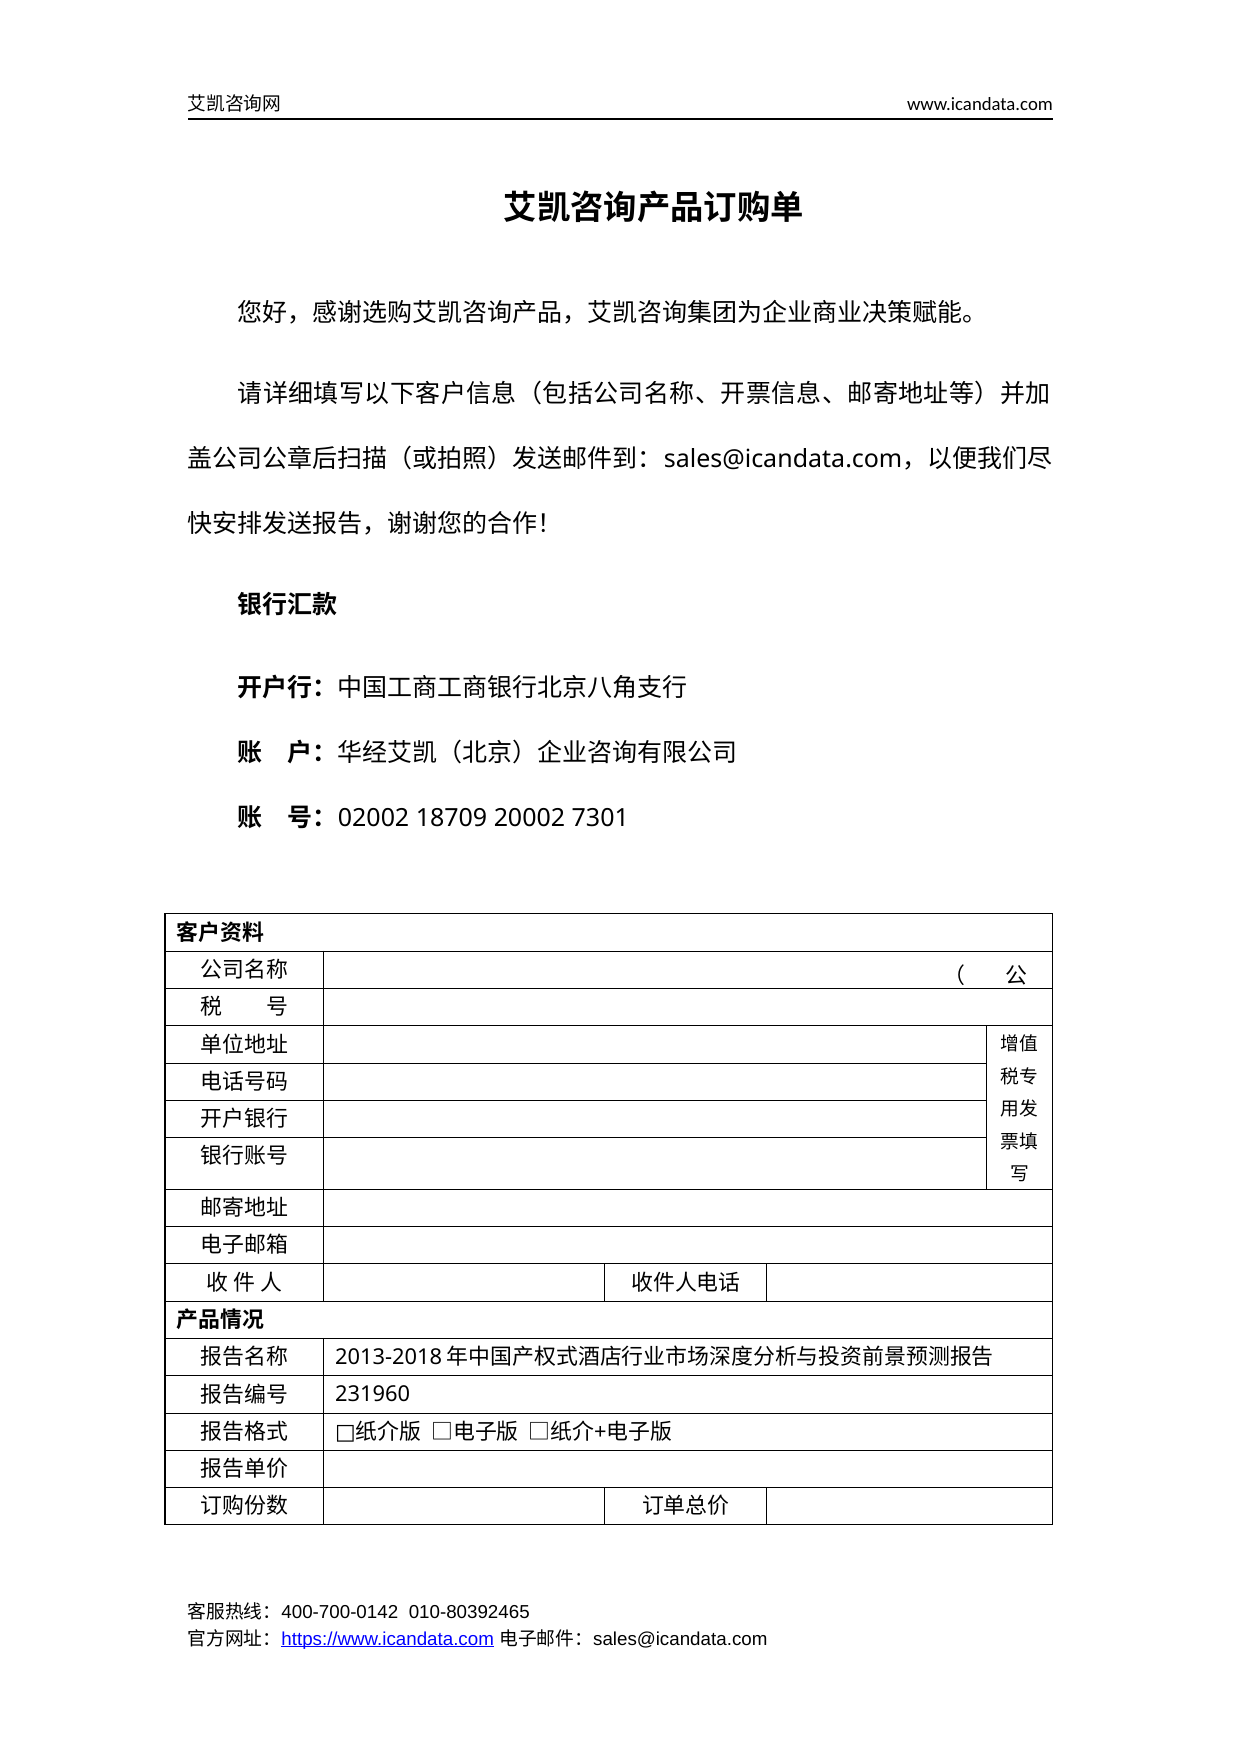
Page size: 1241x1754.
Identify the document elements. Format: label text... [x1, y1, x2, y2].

table_cell 开户银行 [166, 1101, 323, 1137]
table_cell [324, 1190, 1052, 1226]
table_cell 报告名称 [166, 1339, 323, 1375]
text 开户行：中国工商工商银行北京八角支行 [187, 653, 1053, 718]
table_cell [324, 1227, 1052, 1263]
table_cell 产品情况 [166, 1302, 1052, 1338]
table_cell [324, 1026, 986, 1062]
table_cell [324, 989, 1052, 1025]
table_cell [324, 1064, 986, 1100]
table_cell 公司名称 [166, 952, 323, 988]
text 银行汇款 [187, 570, 1053, 635]
table_cell 增值税专用发票填写 [987, 1026, 1052, 1189]
table_cell 报告编号 [166, 1376, 323, 1412]
table_cell [324, 1101, 986, 1137]
table_cell □纸介版 □电子版 □纸介+电子版 [324, 1414, 1052, 1450]
table_cell 订单总价 [605, 1488, 766, 1524]
table_cell 收 件 人 [166, 1264, 323, 1301]
table_cell 收件人电话 [605, 1264, 766, 1301]
table_cell 邮寄地址 [166, 1190, 323, 1226]
table_cell 订购份数 [166, 1488, 323, 1524]
text 您好，感谢选购艾凯咨询产品，艾凯咨询集团为企业商业决策赋能。 [187, 278, 1053, 343]
table_cell [324, 1138, 986, 1189]
text 艾凯咨询产品订购单 [187, 172, 1053, 237]
table_cell [324, 952, 1052, 988]
table_cell 2013-2018年中国产权式酒店行业市场深度分析与投资前景预测报告 [324, 1339, 1052, 1375]
text 请详细填写以下客户信息（包括公司名称、开票信息、邮寄地址等）并加盖公司公章后扫描（或拍照）发送邮件到：sales@icandata.com，以便我们尽快安排发送报告，谢谢您的合作！ [187, 359, 1053, 554]
text 账 户：华经艾凯（北京）企业咨询有限公司 [187, 718, 1053, 783]
table_cell 报告格式 [166, 1414, 323, 1450]
table_cell 电话号码 [166, 1064, 323, 1100]
table_cell [324, 1264, 604, 1301]
table_cell 电子邮箱 [166, 1227, 323, 1263]
table_cell [324, 1451, 1052, 1487]
table_cell 银行账号 [166, 1138, 323, 1189]
table_cell 单位地址 [166, 1026, 323, 1062]
table_cell 231960 [324, 1376, 1052, 1412]
table_cell [767, 1488, 1052, 1524]
table_cell [767, 1264, 1052, 1301]
table_cell 报告单价 [166, 1451, 323, 1487]
table_cell 税 号 [166, 989, 323, 1025]
text 账 号：02002 18709 20002 7301 [187, 783, 1053, 848]
table_cell [324, 1488, 604, 1524]
table_header 客户资料 [166, 914, 1052, 951]
